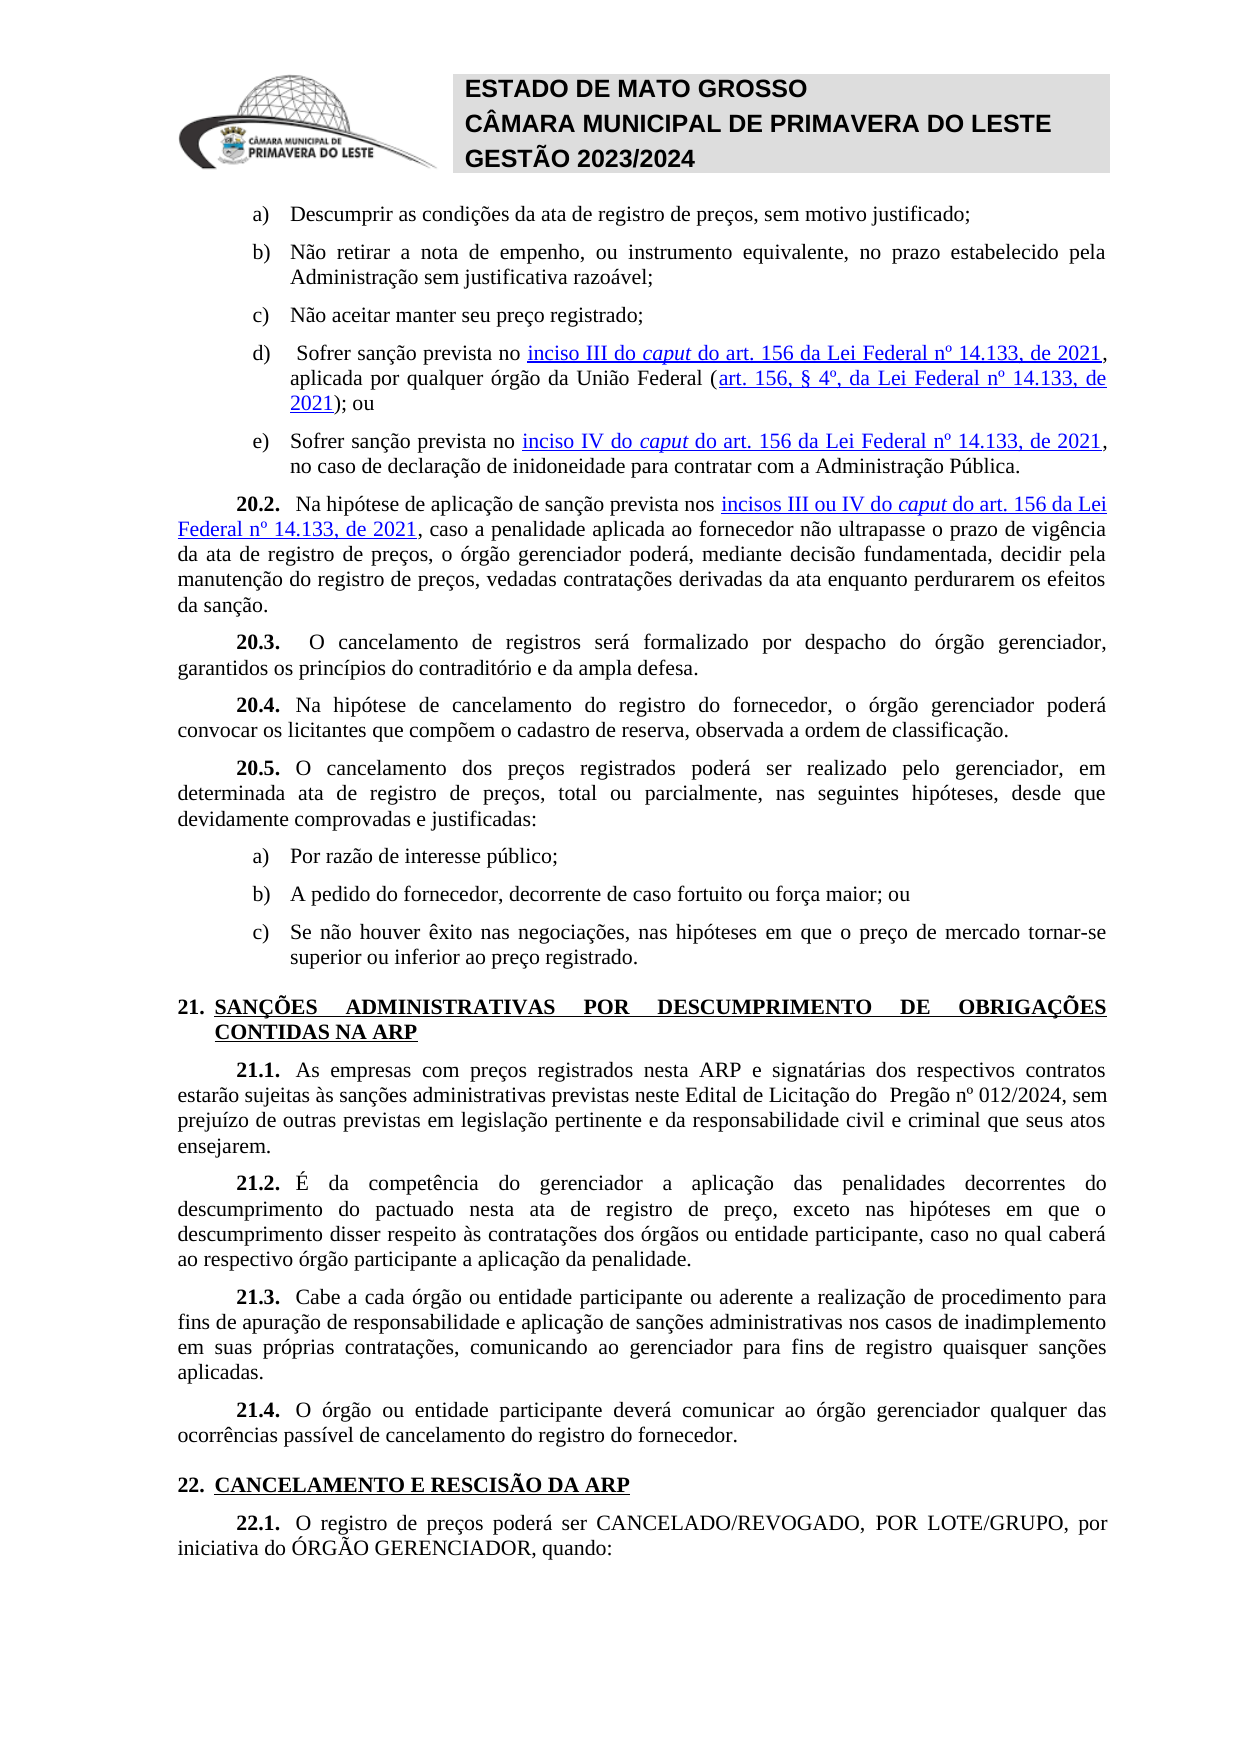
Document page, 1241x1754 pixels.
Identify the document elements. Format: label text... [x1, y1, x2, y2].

list Não retirar a nota de empenho, ou instrumento equivalente, no prazo estabelecido pela Administração sem justificativa razoável; [252, 239, 1107, 289]
list Descumprir as condições da ata de registro de preços, sem motivo justificado; [252, 201, 1107, 227]
list Sofrer sanção prevista no inciso IV do caput do art. 156 da Lei Federal nº 14.133, de 2021, no caso de declaração de inidoneidade para contratar com a Administração Pública. [252, 428, 1107, 478]
list As empresas com preços registrados nesta ARP e signatárias dos respectivos contratos estarão sujeitas às sanções administrativas previstas neste Edital de Licitação do Pregão nº 012/2024, sem prejuízo de outras previstas em legislação pertinente e da responsabilidade civil e criminal que seus atos ensejarem. [177, 1057, 1107, 1158]
list O cancelamento de registros será formalizado por despacho do órgão gerenciador, garantidos os princípios do contraditório e da ampla defesa. [177, 629, 1107, 680]
list SANÇÕES ADMINISTRATIVAS POR DESCUMPRIMENTO DE OBRIGAÇÕES CONTIDAS NA ARP [177, 994, 1107, 1044]
list Não aceitar manter seu preço registrado; [252, 302, 1107, 327]
list Cabe a cada órgão ou entidade participante ou aderente a realização de procedimento para fins de apuração de responsabilidade e aplicação de sanções administrativas nos casos de inadimplemento em suas próprias contratações, comunicando ao gerenciador para fins de registro quaisquer sanções aplicadas. [177, 1284, 1107, 1384]
list É da competência do gerenciador a aplicação das penalidades decorrentes do descumprimento do pactuado nesta ata de registro de preço, exceto nas hipóteses em que o descumprimento disser respeito às contratações dos órgãos ou entidade participante, caso no qual caberá ao respectivo órgão participante a aplicação da penalidade. [177, 1170, 1107, 1271]
list A pedido do fornecedor, decorrente de caso fortuito ou força maior; ou [252, 881, 1107, 906]
list Na hipótese de aplicação de sanção prevista nos incisos III ou IV do caput do art. 156 da Lei Federal nº 14.133, de 2021, caso a penalidade aplicada ao fornecedor não ultrapasse o prazo de vigência da ata de registro de preços, o órgão gerenciador poderá, mediante decisão fundamentada, decidir pela manutenção do registro de preços, vedadas contratações derivadas da ata enquanto perdurarem os efeitos da sanção. [177, 491, 1107, 617]
list Na hipótese de cancelamento do registro do fornecedor, o órgão gerenciador poderá convocar os licitantes que compõem o cadastro de reserva, observada a ordem de classificação. [177, 692, 1107, 743]
list Sofrer sanção prevista no inciso III do caput do art. 156 da Lei Federal nº 14.133, de 2021, aplicada por qualquer órgão da União Federal (art. 156, § 4º, da Lei Federal nº 14.133, de 2021); ou [252, 340, 1107, 415]
picture [177, 73, 442, 172]
list O cancelamento dos preços registrados poderá ser realizado pelo gerenciador, em determinada ata de registro de preços, total ou parcialmente, nas seguintes hipóteses, desde que devidamente comprovadas e justificadas: [177, 755, 1107, 831]
list O registro de preços poderá ser CANCELADO/REVOGADO, POR LOTE/GRUPO, por iniciativa do ÓRGÃO GERENCIADOR, quando: [177, 1510, 1107, 1561]
list Se não houver êxito nas negociações, nas hipóteses em que o preço de mercado tornar-se superior ou inferior ao preço registrado. [252, 919, 1107, 969]
list CANCELAMENTO E RESCISÃO DA ARP [177, 1472, 1107, 1498]
list Por razão de interesse público; [252, 843, 1107, 868]
list O órgão ou entidade participante deverá comunicar ao órgão gerenciador qualquer das ocorrências passível de cancelamento do registro do fornecedor. [177, 1397, 1107, 1447]
